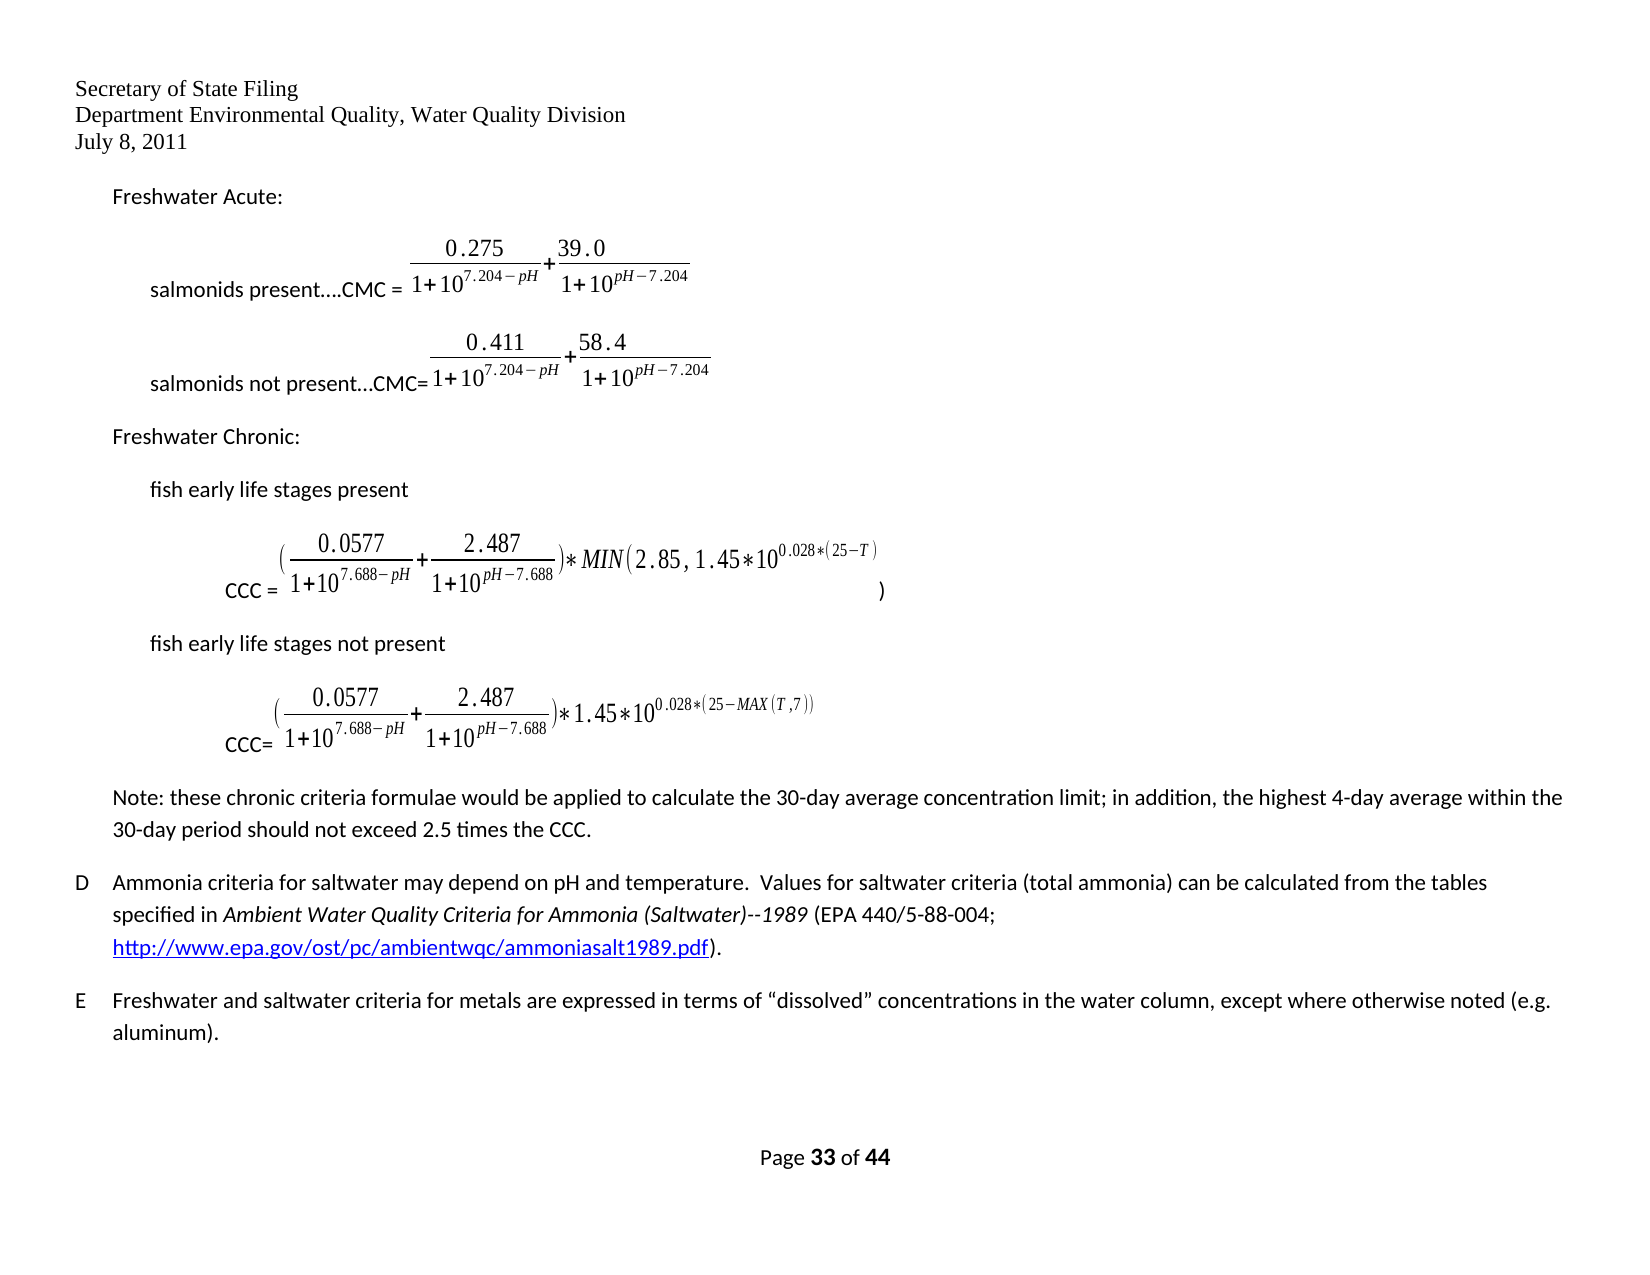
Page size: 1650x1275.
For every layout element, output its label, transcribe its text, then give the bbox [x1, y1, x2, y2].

text CCC =) [150, 528, 1575, 604]
text Note: these chronic criteria formulae would be applied to calculate the 30-day average concentration limit; in addition, the highest 4-day average within the 30-day period should not exceed 2.5 times the CCC. [112, 783, 1575, 843]
text Freshwater Acute: [112, 182, 1575, 210]
text Freshwater Chronic: [112, 422, 1575, 450]
text CCC= [75, 682, 1575, 758]
text fish early life stages not present [150, 629, 1575, 657]
text D Ammonia criteria for saltwater may depend on pH and temperature. Values for saltwater criteria (total ammonia) can be calculated from the tables specified in Ambient Water Quality Criteria for Ammonia (Saltwater)--1989 (EPA 440/5-88-004; http://www.epa.gov/ost/pc/ambientwqc/ammoniasalt1989.pdf). [75, 868, 1575, 961]
text E Freshwater and saltwater criteria for metals are expressed in terms of “dissolved” concentrations in the water column, except where otherwise noted (e.g. aluminum). [75, 986, 1575, 1046]
text salmonids not present…CMC= [150, 328, 1575, 397]
text salmonids present….CMC = [150, 235, 1575, 303]
text fish early life stages present [150, 475, 1575, 503]
